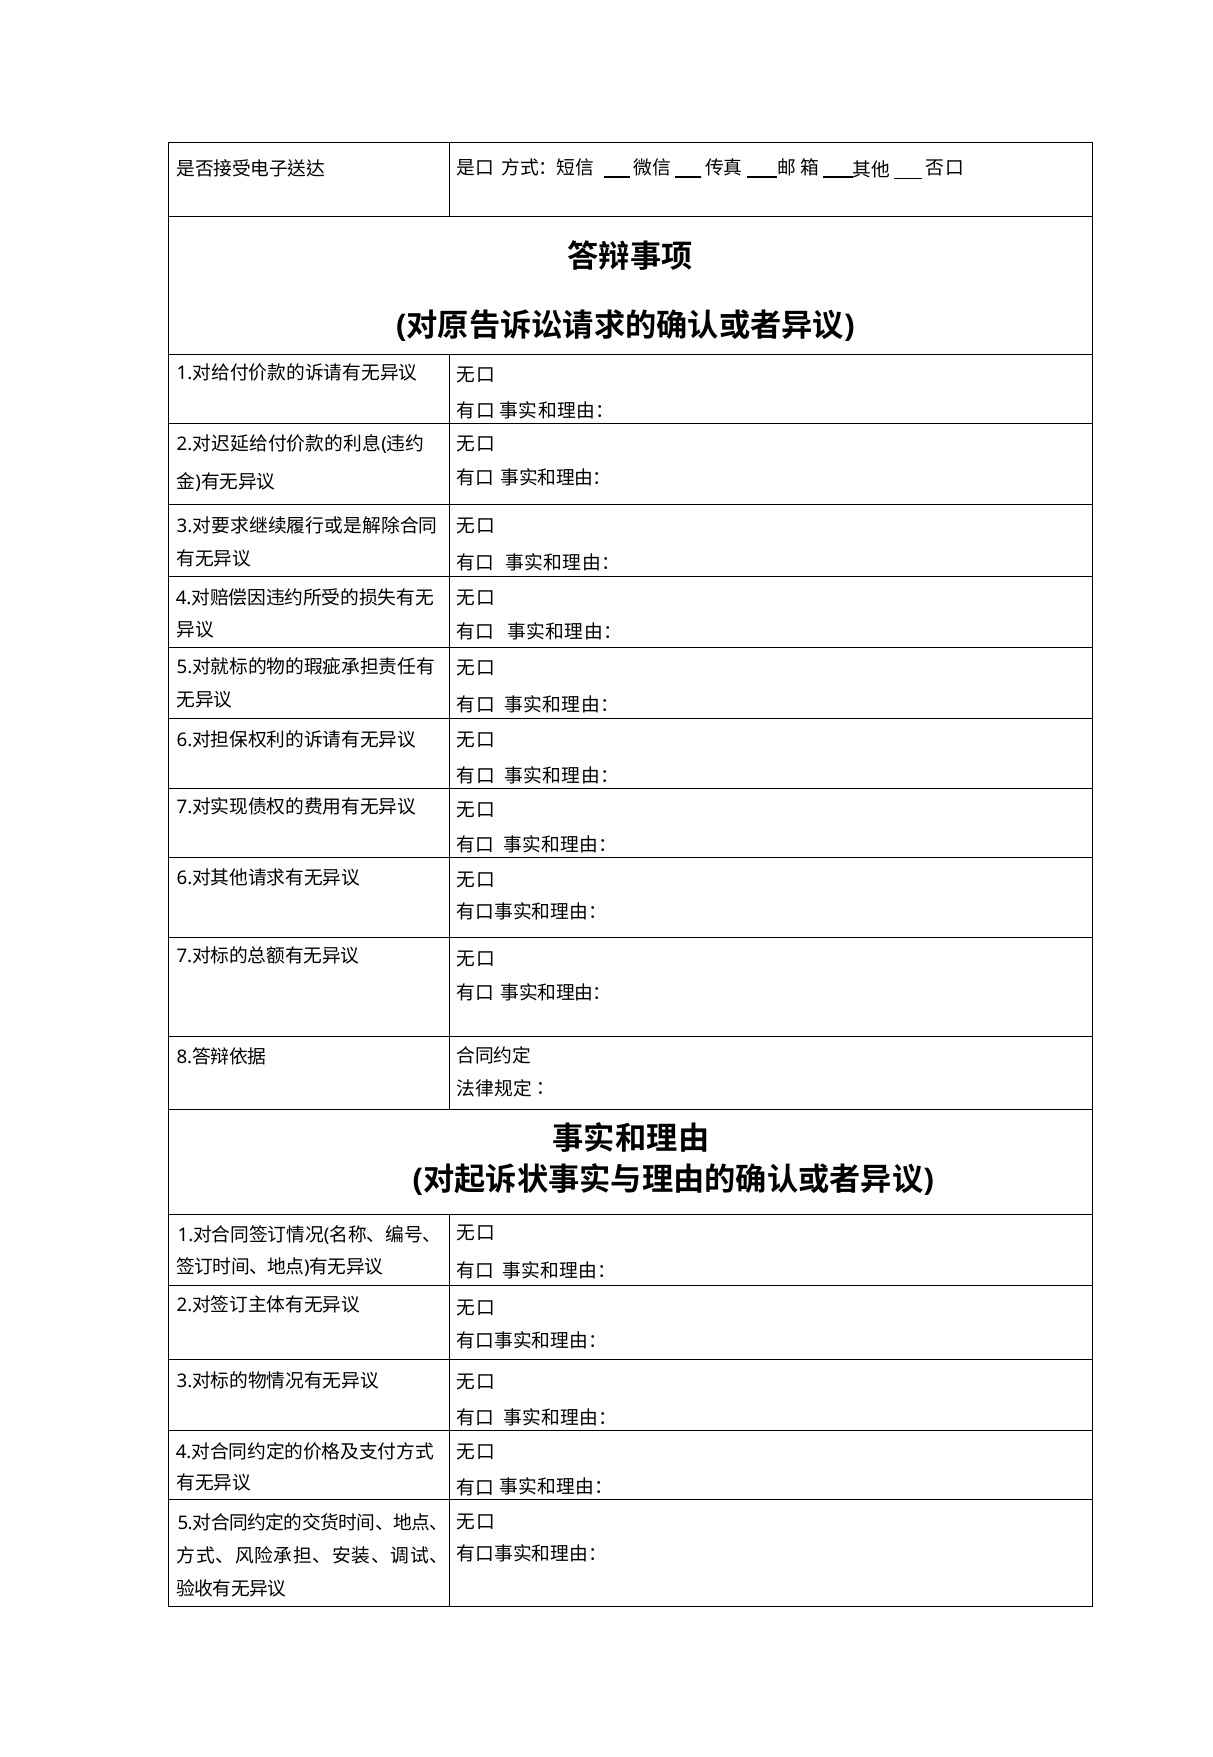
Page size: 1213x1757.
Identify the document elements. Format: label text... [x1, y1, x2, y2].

table_cell 无口 有口 事实和理由： [450, 355, 1092, 423]
table_cell 7.对标的总额有无异议 [169, 938, 449, 1036]
table_cell 3.对要求继续履行或是解除合同 有无异议 [169, 505, 449, 576]
table_cell 无口 有口事实和理由： [450, 1500, 1092, 1606]
table_cell 答辩事项 (对原告诉讼请求的确认或者异议) [169, 217, 1092, 354]
table_cell 无口 有口 事实和理由： [450, 1215, 1092, 1284]
table_cell 无口 有口 事实和理由： [450, 938, 1092, 1036]
table_cell 2.对迟延给付价款的利息(违约 金)有无异议 [169, 424, 449, 504]
table_cell 无口 有口事实和理由： [450, 1286, 1092, 1359]
table_cell 8.答辩依据 [169, 1037, 449, 1108]
table_cell 4.对赔偿因违约所受的损失有无 异议 [169, 577, 449, 647]
table_cell 2.对签订主体有无异议 [169, 1286, 449, 1359]
table_cell 无口 有口 事实和理由： [450, 505, 1092, 576]
table_header 是口 方式：短信 微信 传真 邮 箱 其他 否口 [450, 143, 1092, 216]
table_cell 5.对合同约定的交货时间、地点、 方式、风险承担、安装、调试、 验收有无异议 [169, 1500, 449, 1606]
table_cell 1.对合同签订情况(名称、编号、 签订时间、地点)有无异议 [169, 1215, 449, 1284]
table_cell 6.对担保权利的诉请有无异议 [169, 719, 449, 788]
table_cell 无口 有口事实和理由： [450, 858, 1092, 937]
table_cell 无口 有口 事实和理由： [450, 577, 1092, 647]
table_cell 3.对标的物情况有无异议 [169, 1360, 449, 1430]
table_cell 5.对就标的物的瑕疵承担责任有 无异议 [169, 648, 449, 718]
table_cell 无口 有口 事实和理由： [450, 424, 1092, 504]
table_cell 事实和理由 (对起诉状事实与理由的确认或者异议) [169, 1110, 1092, 1214]
table_cell 无口 有口 事实和理由： [450, 1431, 1092, 1499]
table_header 是否接受电子送达 [169, 143, 449, 216]
table_cell 无口 有口 事实和理由： [450, 648, 1092, 718]
table_cell 无口 有口 事实和理由： [450, 1360, 1092, 1430]
table_cell 无口 有口 事实和理由： [450, 789, 1092, 857]
table_cell 合同约定 法律规定： [450, 1037, 1092, 1108]
table_cell 7.对实现债权的费用有无异议 [169, 789, 449, 857]
table_cell 无口 有口 事实和理由： [450, 719, 1092, 788]
table_cell 1.对给付价款的诉请有无异议 [169, 355, 449, 423]
table_cell 4.对合同约定的价格及支付方式 有无异议 [169, 1431, 449, 1499]
table_cell 6.对其他请求有无异议 [169, 858, 449, 937]
